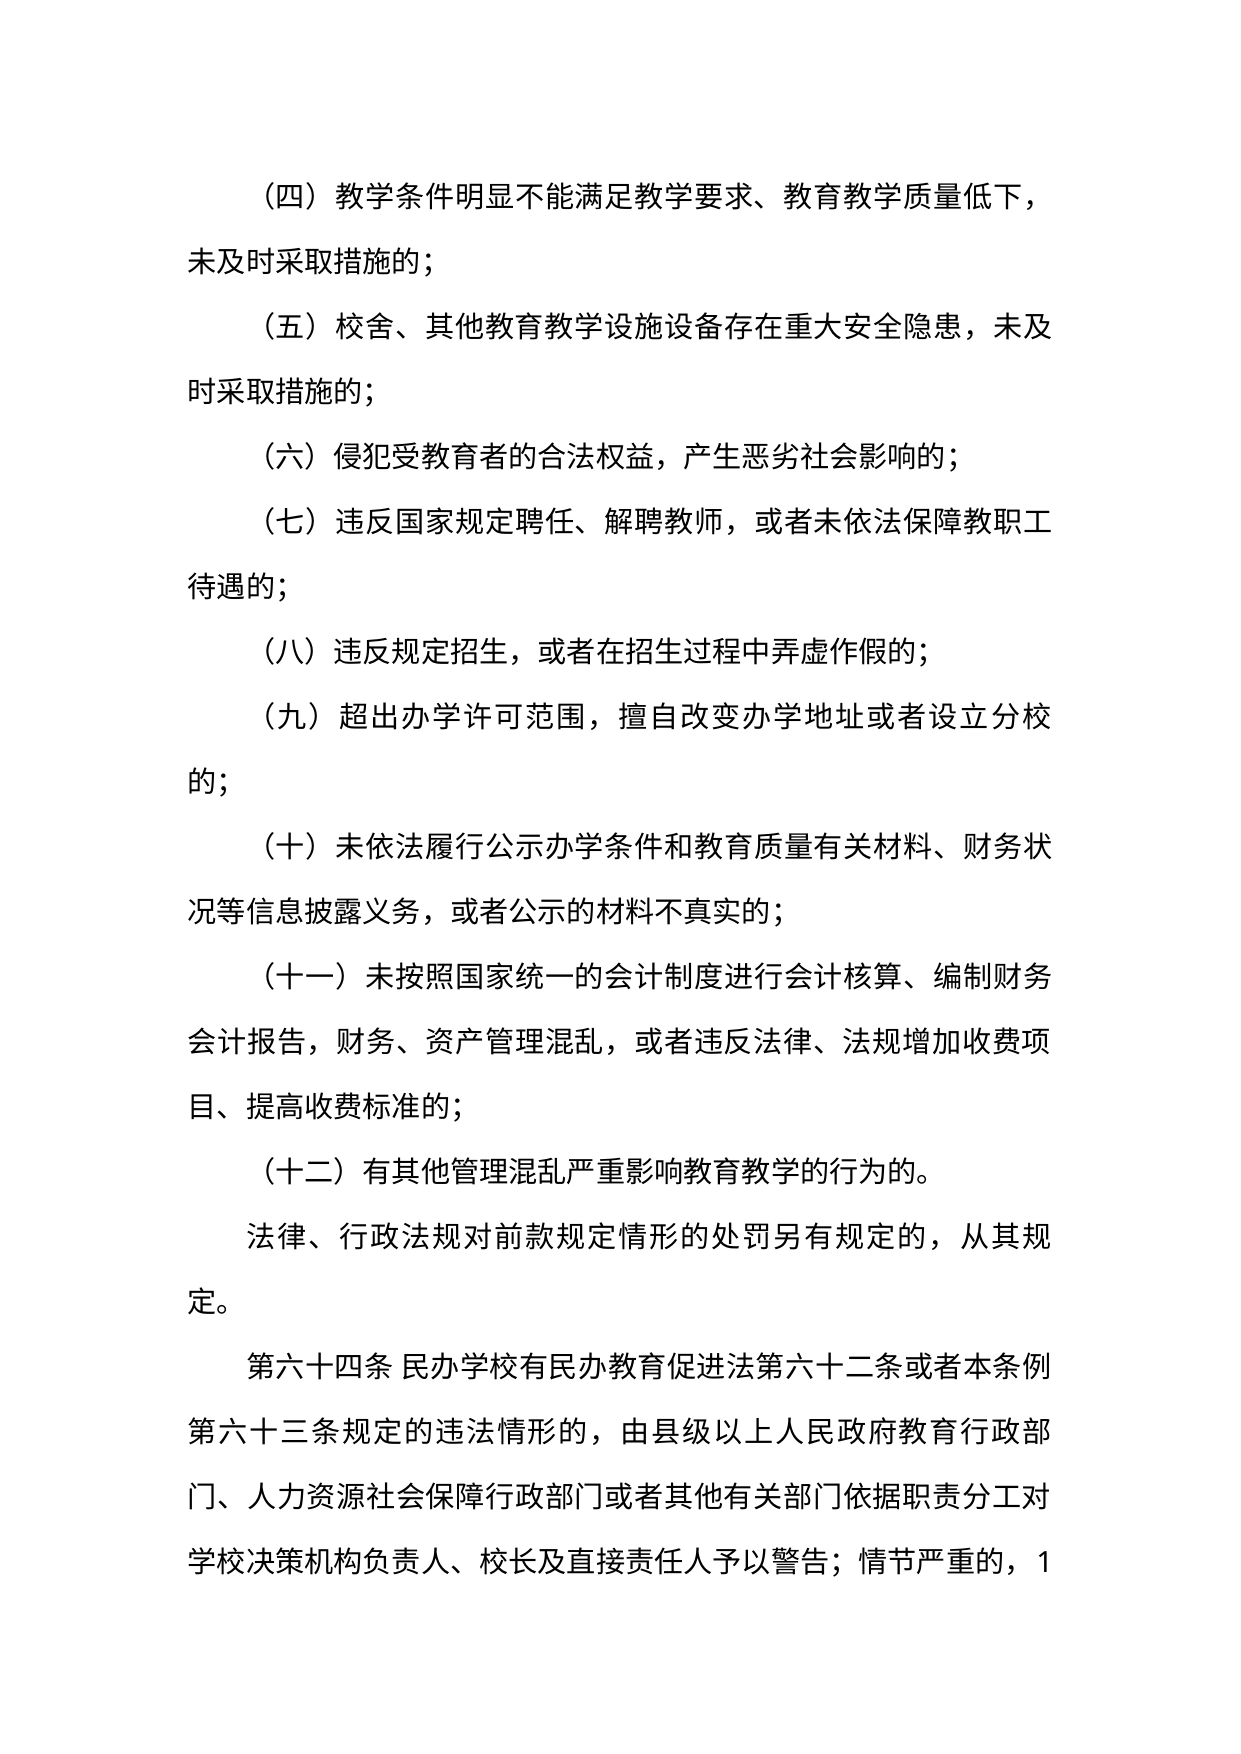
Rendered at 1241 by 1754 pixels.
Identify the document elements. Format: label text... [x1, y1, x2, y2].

text （十一）未按照国家统一的会计制度进行会计核算、编制财务会计报告，财务、资产管理混乱，或者违反法律、法规增加收费项目、提高收费标准的； [187, 942, 1053, 1137]
text （五）校舍、其他教育教学设施设备存在重大安全隐患，未及时采取措施的； [187, 292, 1053, 422]
text （八）违反规定招生，或者在招生过程中弄虚作假的； [187, 617, 1053, 682]
text （九）超出办学许可范围，擅自改变办学地址或者设立分校的； [187, 682, 1053, 812]
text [187, 1332, 1053, 1592]
text 法律、行政法规对前款规定情形的处罚另有规定的，从其规定。 [187, 1202, 1053, 1332]
text （十）未依法履行公示办学条件和教育质量有关材料、财务状况等信息披露义务，或者公示的材料不真实的； [187, 812, 1053, 942]
text （四）教学条件明显不能满足教学要求、教育教学质量低下，未及时采取措施的； [187, 162, 1053, 292]
text （七）违反国家规定聘任、解聘教师，或者未依法保障教职工待遇的； [187, 487, 1053, 617]
text （十二）有其他管理混乱严重影响教育教学的行为的。 [187, 1137, 1053, 1202]
text （六）侵犯受教育者的合法权益，产生恶劣社会影响的； [187, 422, 1053, 487]
